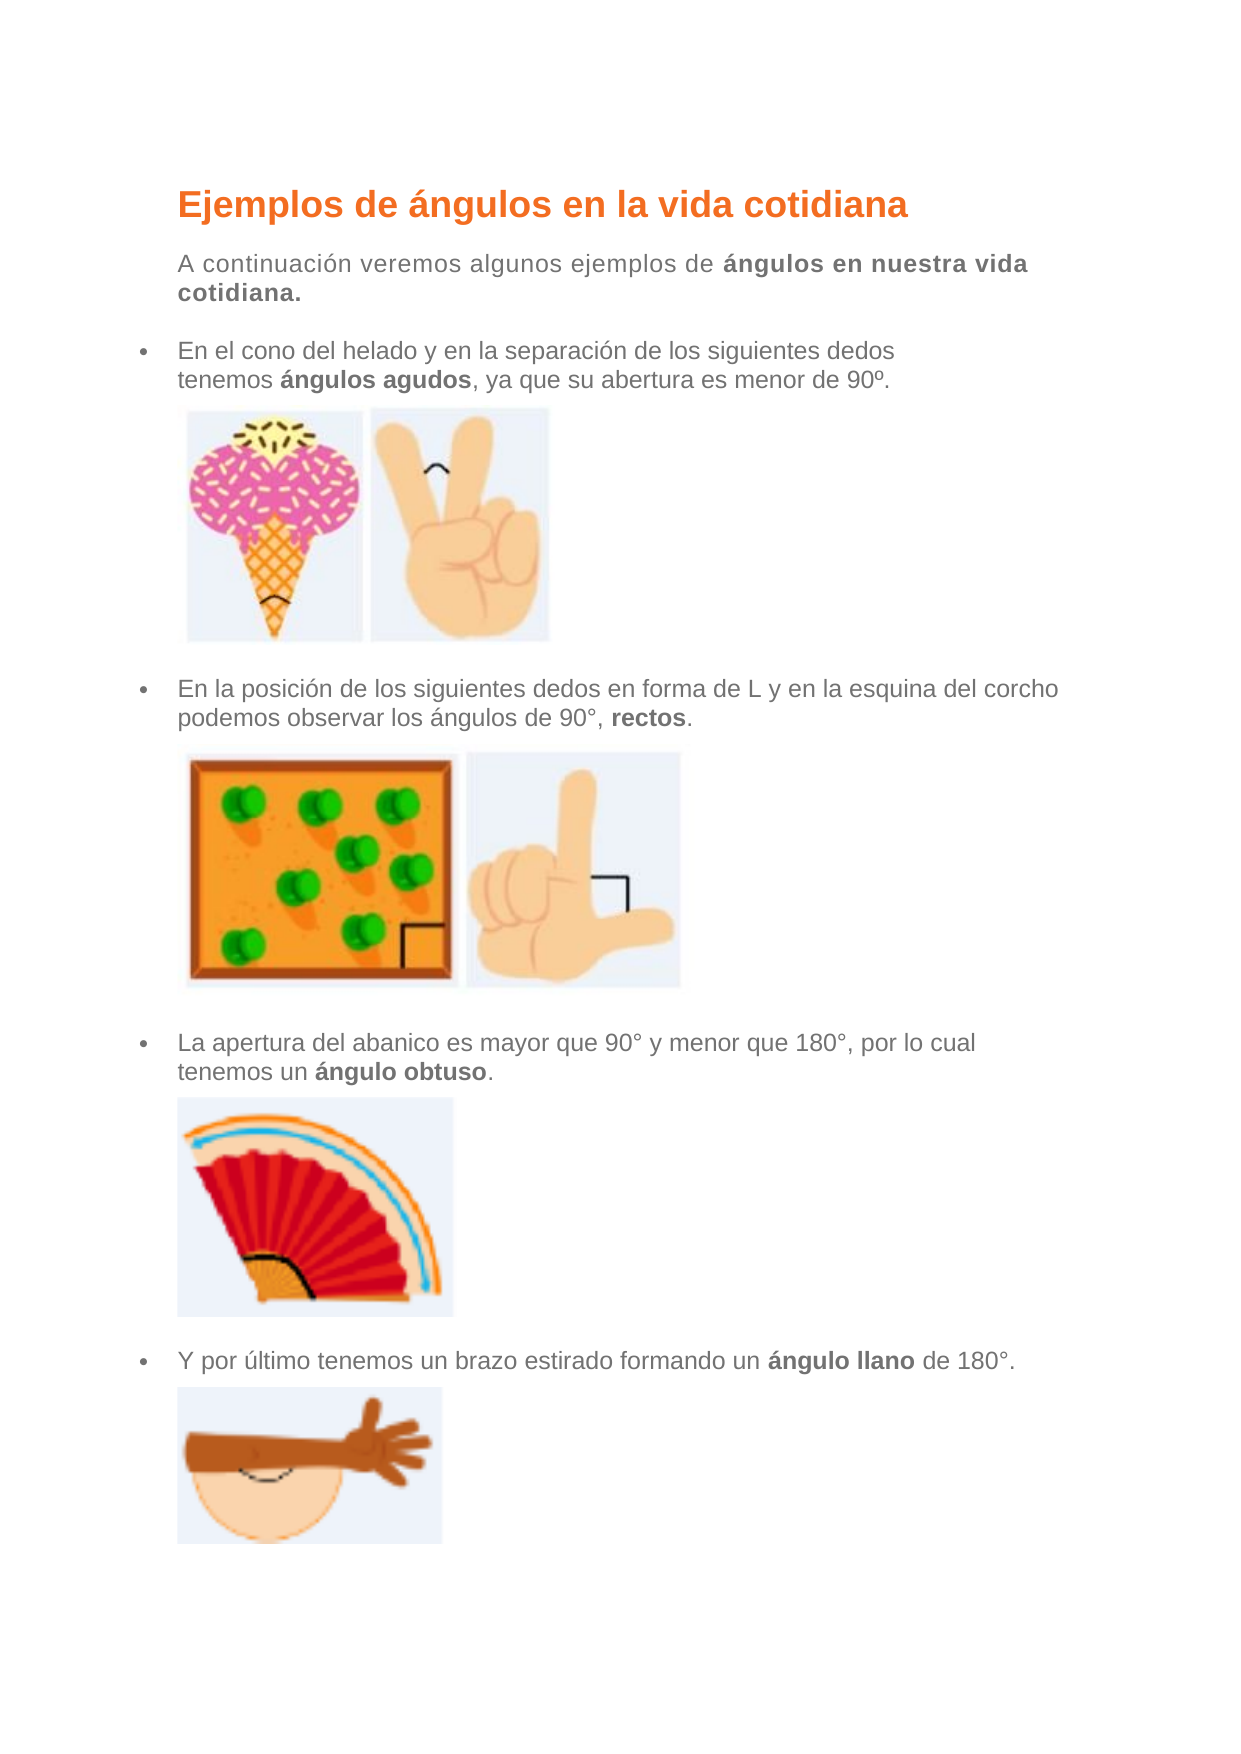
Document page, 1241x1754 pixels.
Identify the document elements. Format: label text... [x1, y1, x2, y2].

list En la posición de los siguientes dedos en forma de L y en la esquina del corcho podemos observar los ángulos de 90°, rectos. [140, 674, 1063, 732]
picture [177, 1097, 457, 1317]
list La apertura del abanico es mayor que 90° y menor que 180°, por lo cual tenemos un ángulo obtuso. [140, 1028, 1063, 1085]
picture [177, 405, 565, 645]
list Y por último tenemos un brazo estirado formando un ángulo llano de 180°. [140, 1346, 1063, 1374]
picture [177, 744, 695, 999]
picture [177, 1387, 449, 1544]
text A continuación veremos algunos ejemplos de ángulos en nuestra vida cotidiana. [177, 249, 1063, 307]
list En el cono del helado y en la separación de los siguientes dedos tenemos ángulos agudos, ya que su abertura es menor de 90º. [140, 336, 1063, 393]
text Ejemplos de ángulos en la vida cotidiana [177, 171, 1063, 226]
